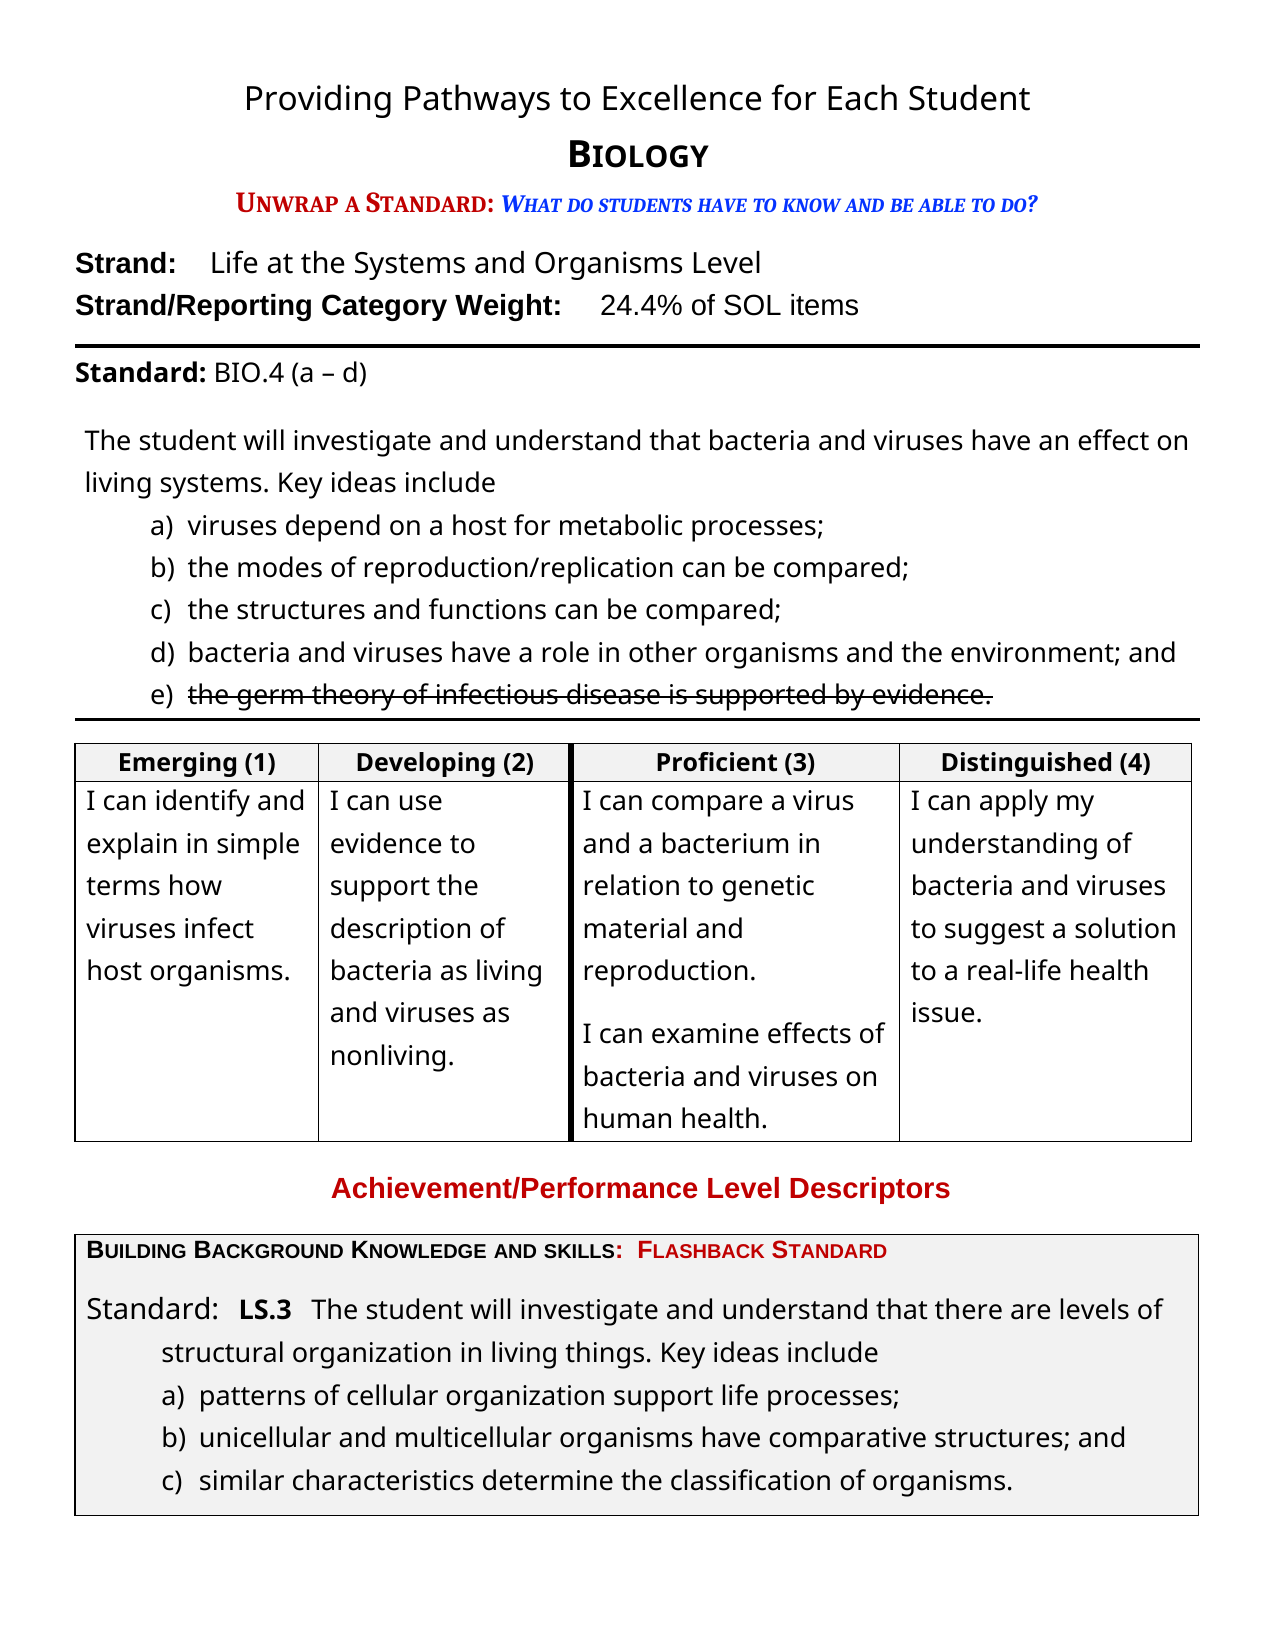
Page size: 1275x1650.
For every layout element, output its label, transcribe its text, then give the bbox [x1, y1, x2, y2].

table_header Proficient (3) [574, 744, 899, 781]
list viruses depend on a host for metabolic processes; [150, 506, 1200, 543]
text The student will investigate and understand that bacteria and viruses have an effect on living systems. Key ideas include [75, 421, 1200, 500]
table_header Emerging (1) [76, 744, 318, 781]
text Strand: Life at the Systems and Organisms Level [75, 242, 1200, 282]
list bacteria and viruses have a role in other organisms and the environment; and [150, 633, 1200, 670]
table_header Developing (2) [319, 744, 568, 781]
table_cell I can compare a virus and a bacterium in relation to genetic material and reproduction. I can examine effects of bacteria and viruses on human health. [574, 782, 899, 1141]
list the germ theory of infectious disease is supported by evidence. [150, 676, 1200, 712]
table_cell I can use evidence to support the description of bacteria as living and viruses as nonliving. [319, 782, 568, 1141]
table_header Distinguished (4) [900, 744, 1191, 781]
text Providing Pathways to Excellence for Each Student [75, 75, 1200, 120]
text Achievement/Performance Level Descriptors [75, 1171, 1200, 1205]
text Standard: BIO.4 (a – d) [75, 348, 1200, 391]
table_cell I can apply my understanding of bacteria and viruses to suggest a solution to a real-life health issue. [900, 782, 1191, 1141]
list the modes of reproduction/replication can be compared; [150, 548, 1200, 585]
text Biology [75, 127, 1200, 178]
table_cell I can identify and explain in simple terms how viruses infect host organisms. [76, 782, 318, 1141]
list the structures and functions can be compared; [150, 591, 1200, 628]
table_header Building Background Knowledge and skills: Flashback Standard Standard: LS.3 The student will investigate and understand that there are levels of structural organization in living things. Key ideas include a) patterns of cellular organization support life processes; b) unicellular and multicellular organisms have comparative structures; and c) similar characteristics determine the classification of organisms. [76, 1235, 1198, 1515]
text Strand/Reporting Category Weight: 24.4% of SOL items [75, 288, 1200, 321]
text Unwrap a Standard: What do students have to know and be able to do? [75, 186, 1200, 219]
